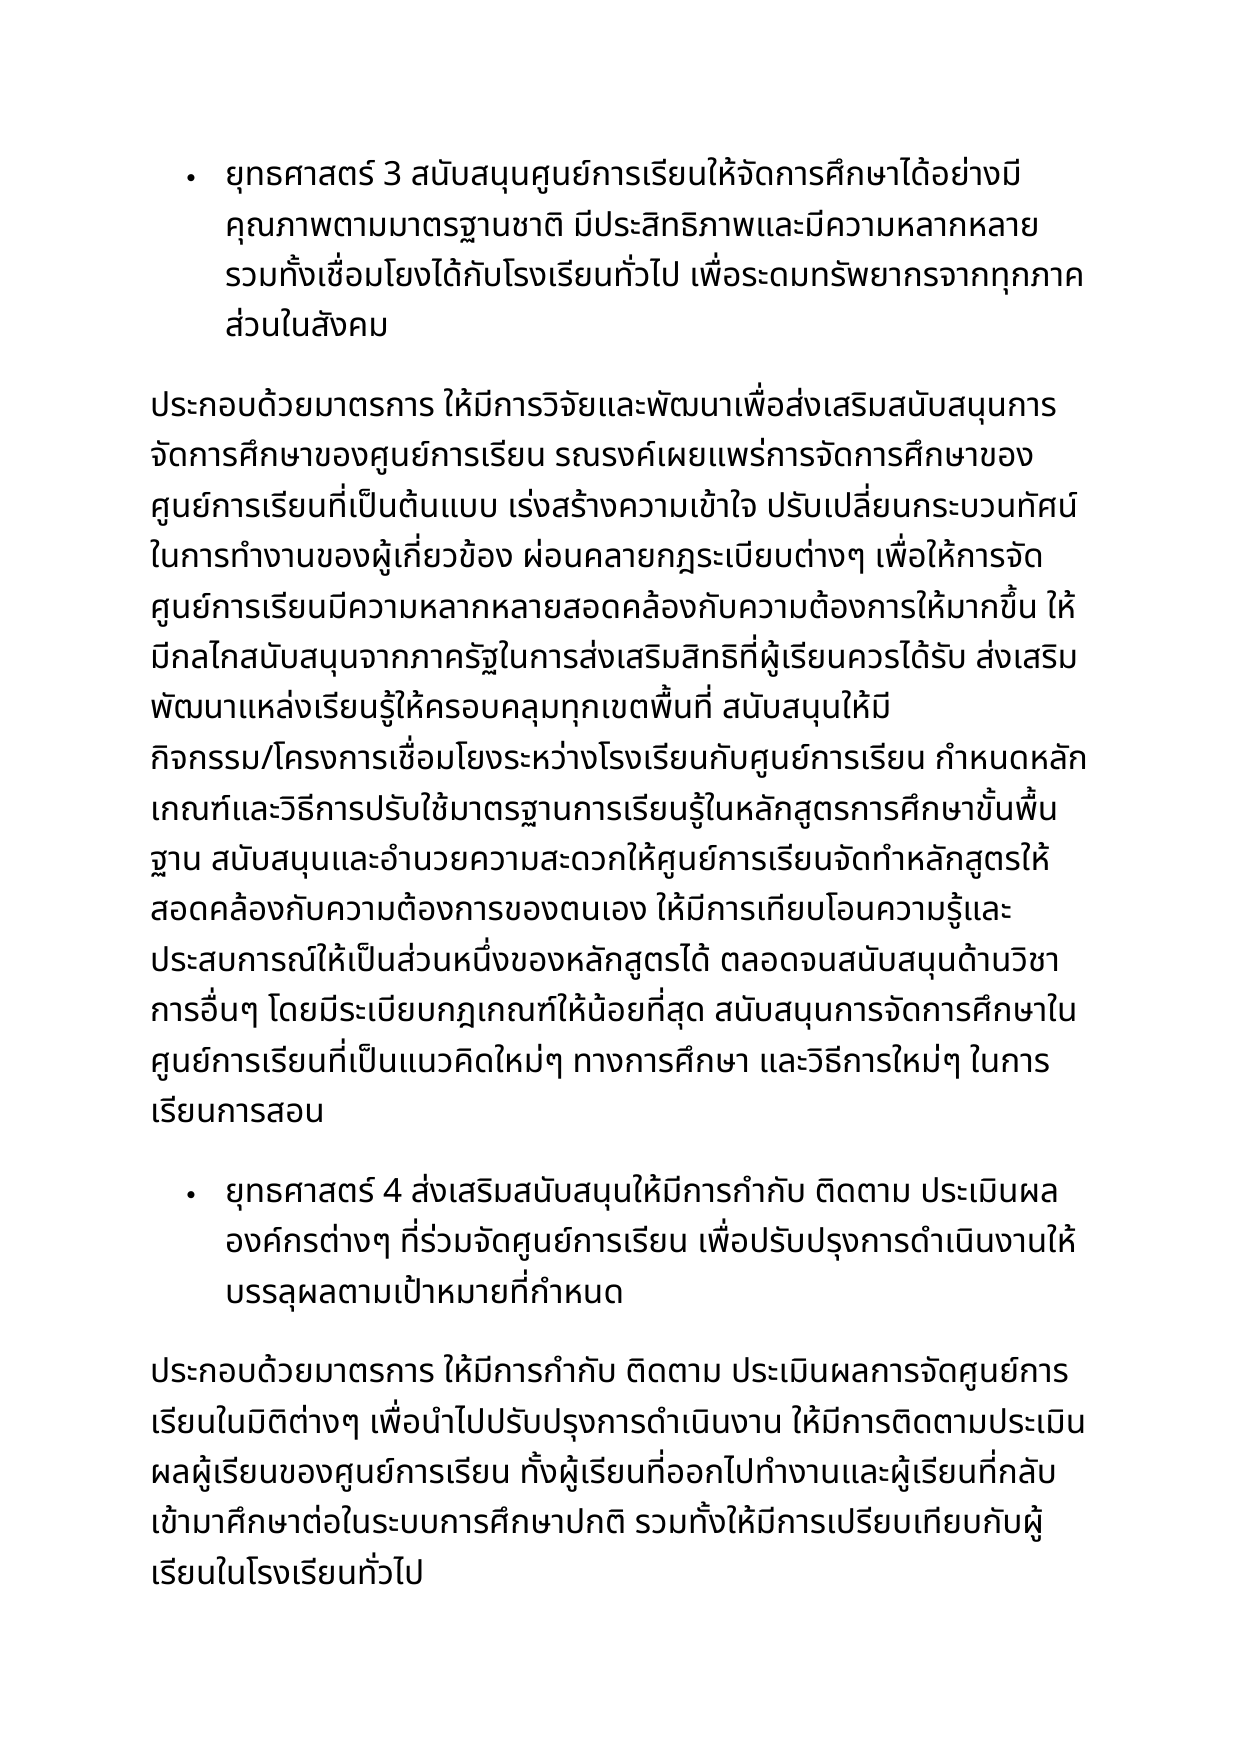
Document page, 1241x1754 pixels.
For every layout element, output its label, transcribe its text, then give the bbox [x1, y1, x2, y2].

text ประกอบด้วยมาตรการ ให้มีการวิจัยและพัฒนาเพื่อส่งเสริมสนับสนุนการจัดการศึกษาของศูนย์การเรียน รณรงค์เผยแพร่การจัดการศึกษาของศูนย์การเรียนที่เป็นต้นแบบ เร่งสร้างความเข้าใจ ปรับเปลี่ยนกระบวนทัศน์ในการทำงานของผู้เกี่ยวข้อง ผ่อนคลายกฎระเบียบต่างๆ เพื่อให้การจัดศูนย์การเรียนมีความหลากหลายสอดคล้องกับความต้องการให้มากขึ้น ให้มีกลไกสนับสนุนจากภาครัฐในการส่งเสริมสิทธิที่ผู้เรียนควรได้รับ ส่งเสริมพัฒนาแหล่งเรียนรู้ให้ครอบคลุมทุกเขตพื้นที่ สนับสนุนให้มีกิจกรรม/โครงการเชื่อมโยงระหว่างโรงเรียนกับศูนย์การเรียน กำหนดหลักเกณฑ์และวิธีการปรับใช้มาตรฐานการเรียนรู้ในหลักสูตรการศึกษาขั้นพื้นฐาน สนับสนุนและอำนวยความสะดวกให้ศูนย์การเรียนจัดทำหลักสูตรให้สอดคล้องกับความต้องการของตนเอง ให้มีการเทียบโอนความรู้และประสบการณ์ให้เป็นส่วนหนึ่งของหลักสูตรได้ ตลอดจนสนับสนุนด้านวิชาการอื่นๆ โดยมีระเบียบกฎเกณฑ์ให้น้อยที่สุด สนับสนุนการจัดการศึกษาในศูนย์การเรียนที่เป็นแนวคิดใหม่ๆ ทางการศึกษา และวิธีการใหม่ๆ ในการเรียนการสอน [150, 381, 1090, 1137]
text ประกอบด้วยมาตรการ ให้มีการกำกับ ติดตาม ประเมินผลการจัดศูนย์การเรียนในมิติต่างๆ เพื่อนำไปปรับปรุงการดำเนินงาน ให้มีการติดตามประเมินผลผู้เรียนของศูนย์การเรียน ทั้งผู้เรียนที่ออกไปทำงานและผู้เรียนที่กลับเข้ามาศึกษาต่อในระบบการศึกษาปกติ รวมทั้งให้มีการเปรียบเทียบกับผู้เรียนในโรงเรียนทั่วไป [150, 1347, 1090, 1599]
list ยุทธศาสตร์ 4 ส่งเสริมสนับสนุนให้มีการกำกับ ติดตาม ประเมินผลองค์กรต่างๆ ที่ร่วมจัดศูนย์การเรียน เพื่อปรับปรุงการดำเนินงานให้บรรลุผลตามเป้าหมายที่กำหนด [187, 1167, 1090, 1318]
list ยุทธศาสตร์ 3 สนับสนุนศูนย์การเรียนให้จัดการศึกษาได้อย่างมีคุณภาพตามมาตรฐานชาติ มีประสิทธิภาพและมีความหลากหลาย รวมทั้งเชื่อมโยงได้กับโรงเรียนทั่วไป เพื่อระดมทรัพยากรจากทุกภาคส่วนในสังคม [187, 150, 1090, 352]
